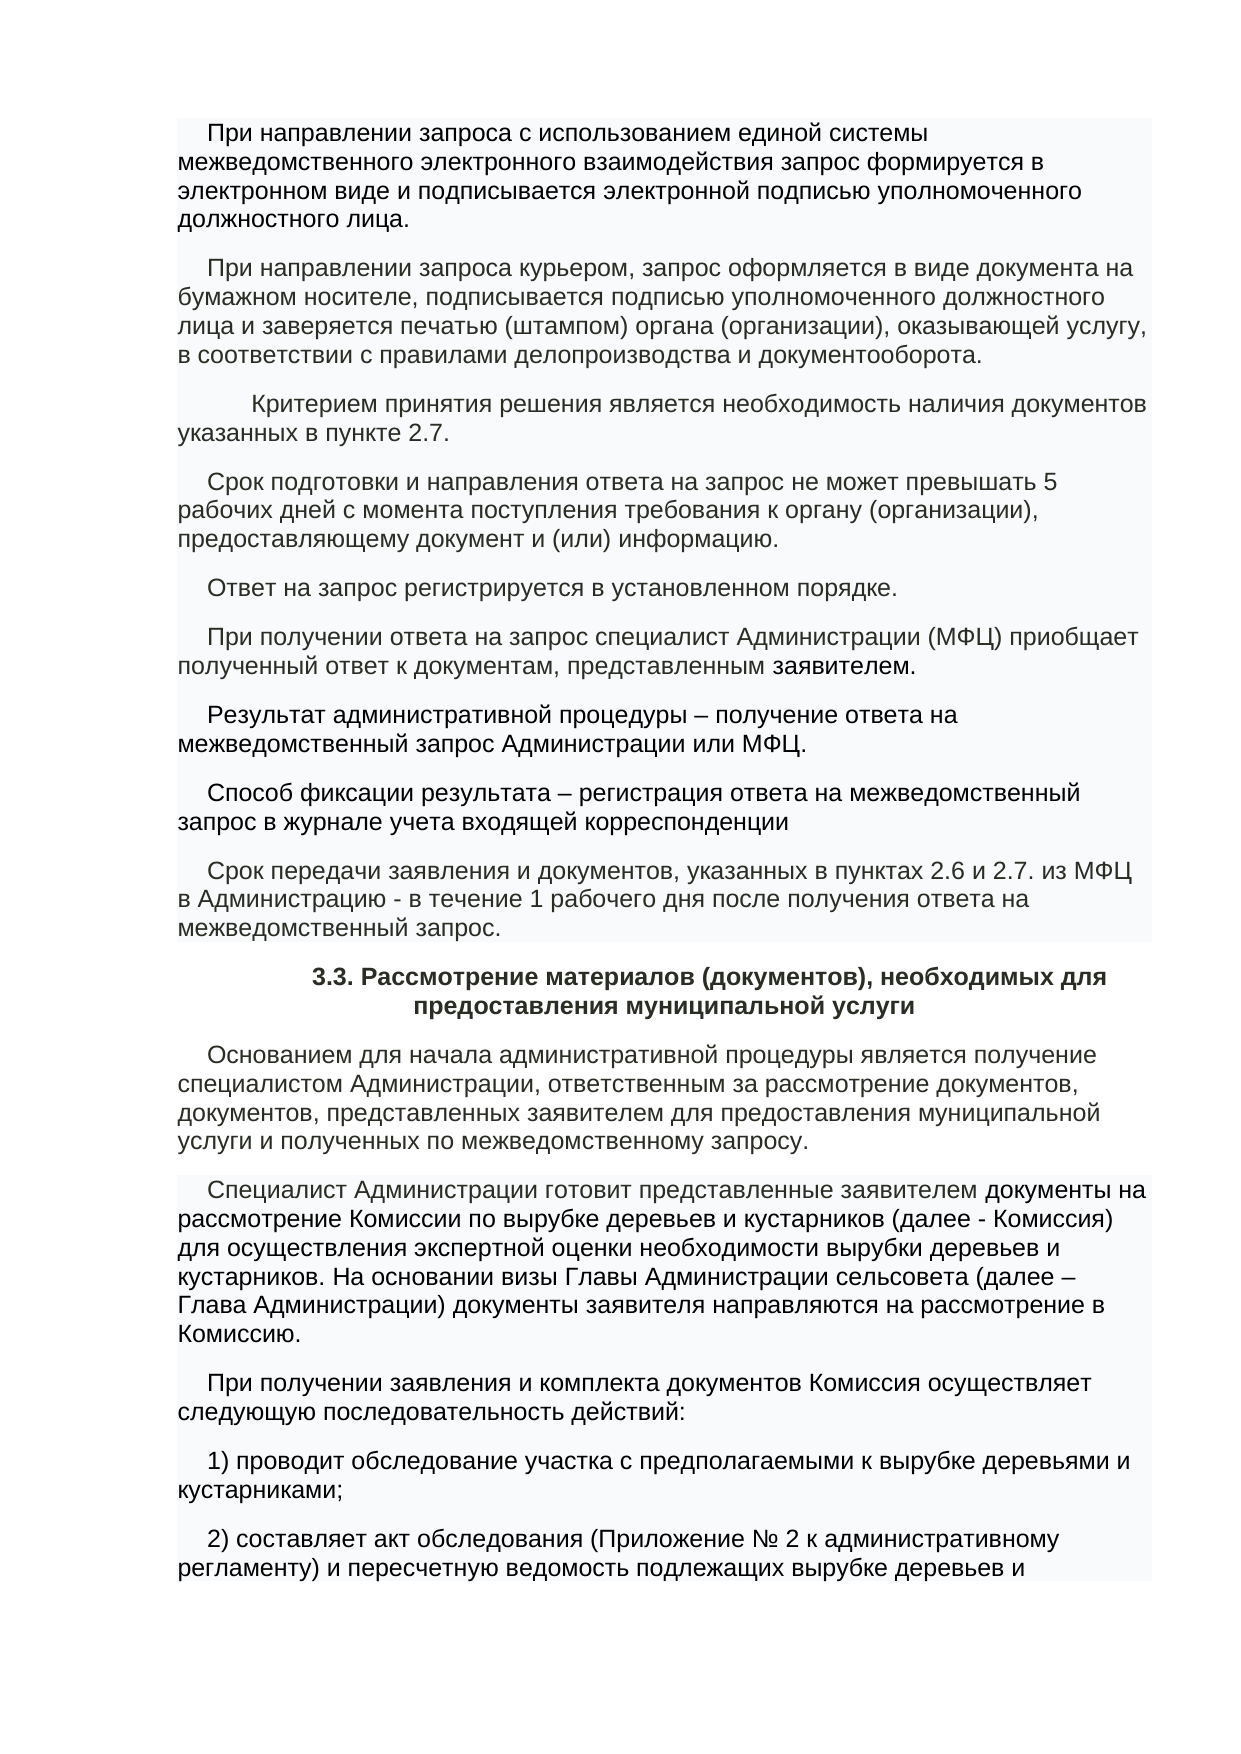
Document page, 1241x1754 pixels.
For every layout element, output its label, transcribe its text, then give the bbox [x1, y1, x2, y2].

text Срок передачи заявления и документов, указанных в пунктах 2.6 и 2.7. из МФЦ в Администрацию - в течение 1 рабочего дня после получения ответа на межведомственный запрос. [177, 856, 1152, 942]
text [177, 1524, 1152, 1581]
text Способ фиксации результата – регистрация ответа на межведомственный запрос в журнале учета входящей корреспонденции [177, 778, 1152, 835]
text При получении ответа на запрос специалист Администрации (МФЦ) приобщает полученный ответ к документам, представленным заявителем. [177, 622, 1152, 680]
text Срок подготовки и направления ответа на запрос не может превышать 5 рабочих дней с момента поступления требования к органу (организации), предоставляющему документ и (или) информацию. [177, 467, 1152, 553]
text При направлении запроса курьером, запрос оформляется в виде документа на бумажном носителе, подписывается подписью уполномоченного должностного лица и заверяется печатью (штампом) органа (организации), оказывающей услугу, в соответствии с правилами делопроизводства и документооборота. [177, 253, 1152, 368]
text 1) проводит обследование участка с предполагаемыми к вырубке деревьями и кустарниками; [177, 1446, 1152, 1503]
text Критерием принятия решения является необходимость наличия документов указанных в пункте 2.7. [177, 389, 1152, 446]
text Основанием для начала административной процедуры является получение специалистом Администрации, ответственным за рассмотрение документов, документов, представленных заявителем для предоставления муниципальной услуги и полученных по межведомственному запросу. [177, 1040, 1152, 1155]
text 3.3. Рассмотрение материалов (документов), необходимых для предоставления муниципальной услуги [177, 962, 1152, 1020]
text Специалист Администрации готовит представленные заявителем документы на рассмотрение Комиссии по вырубке деревьев и кустарников (далее - Комиссия) для осуществления экспертной оценки необходимости вырубки деревьев и кустарников. На основании визы Главы Администрации сельсовета (далее – Глава Администрации) документы заявителя направляются на рассмотрение в Комиссию. [177, 1175, 1152, 1348]
text Ответ на запрос регистрируется в установленном порядке. [177, 573, 1152, 602]
text При направлении запроса с использованием единой системы межведомственного электронного взаимодействия запрос формируется в электронном виде и подписывается электронной подписью уполномоченного должностного лица. [177, 118, 1152, 233]
text Результат административной процедуры – получение ответа на межведомственный запрос Администрации или МФЦ. [177, 700, 1152, 757]
text При получении заявления и комплекта документов Комиссия осуществляет следующую последовательность действий: [177, 1368, 1152, 1426]
